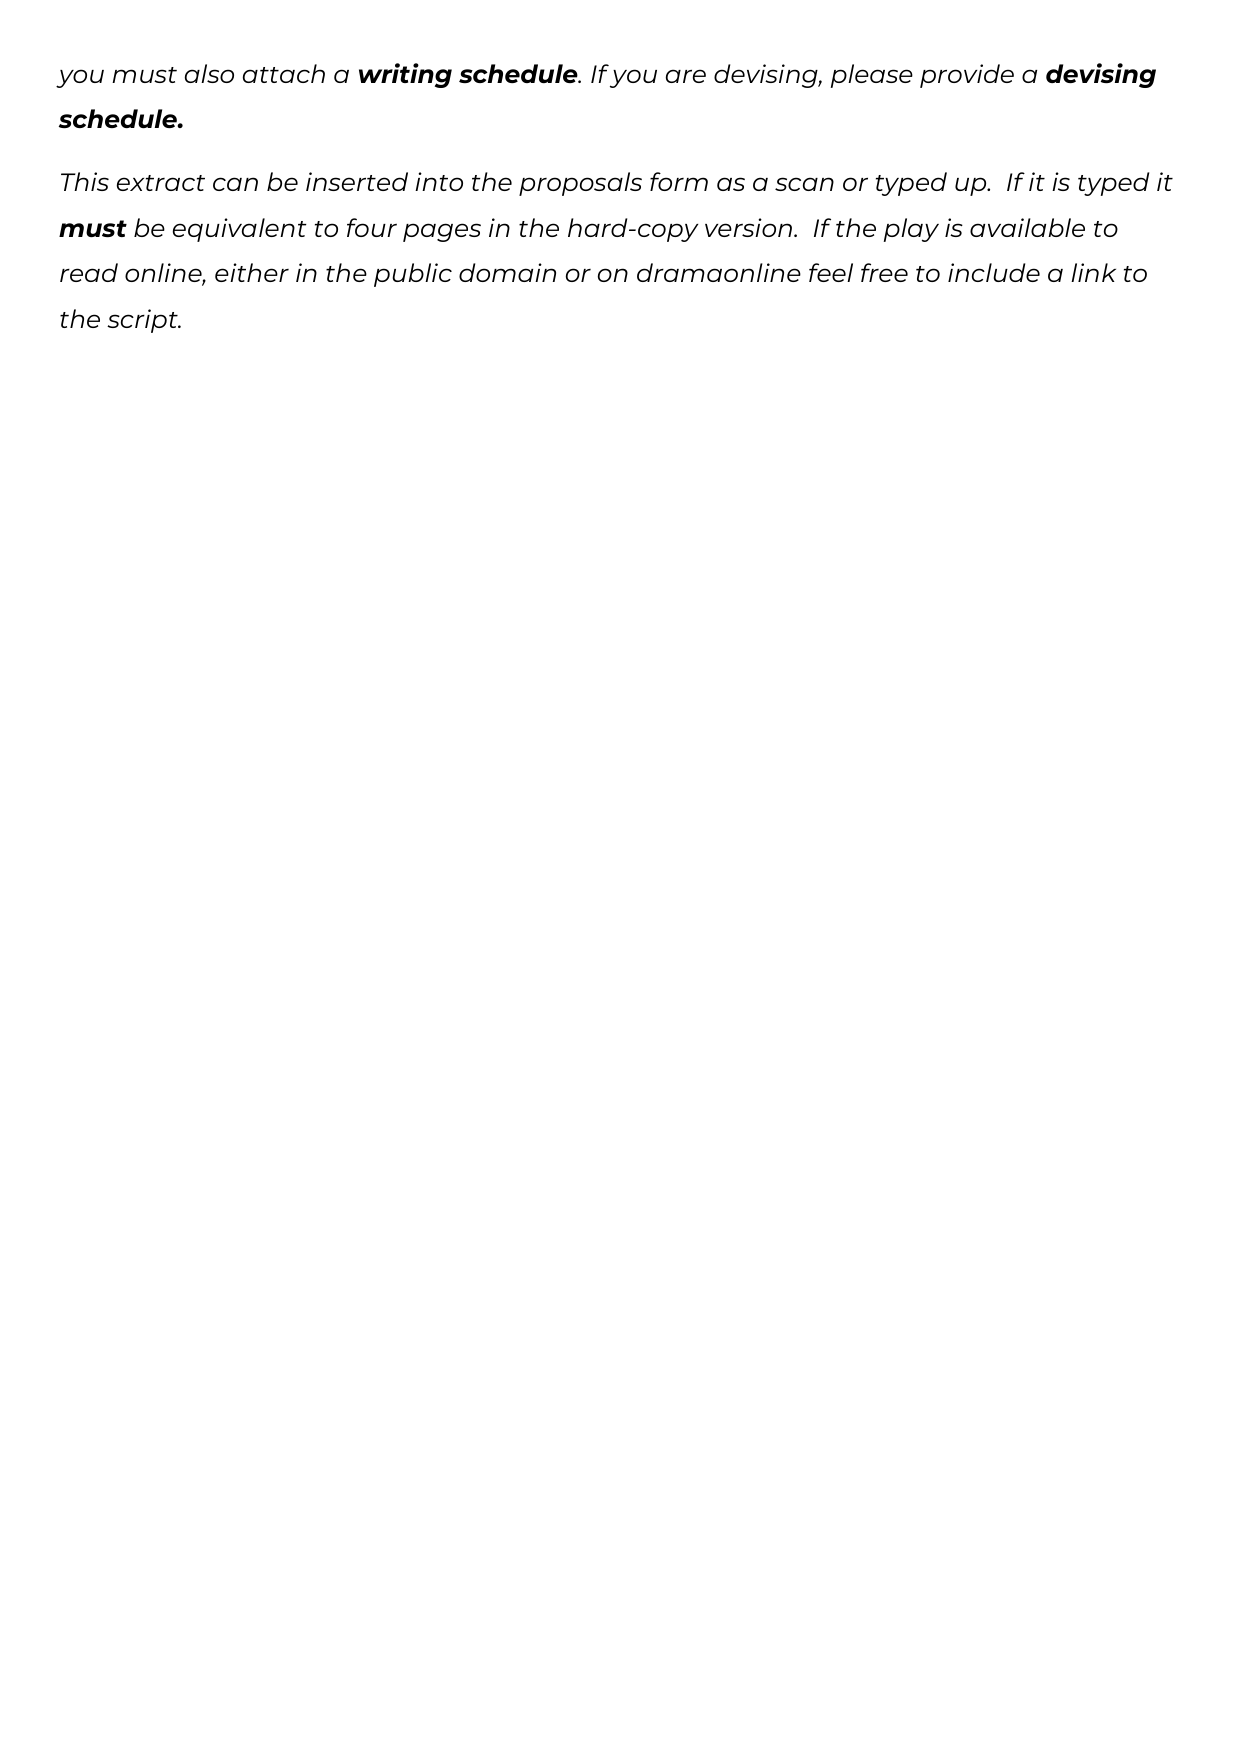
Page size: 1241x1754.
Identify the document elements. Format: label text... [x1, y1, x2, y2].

text This extract can be inserted into the proposals form as a scan or typed up. If it is typed it must be equivalent to four pages in the hard-copy version. If the play is available to read online, either in the public domain or on dramaonline feel free to include a link to the script. [59, 167, 1181, 335]
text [59, 59, 1181, 135]
